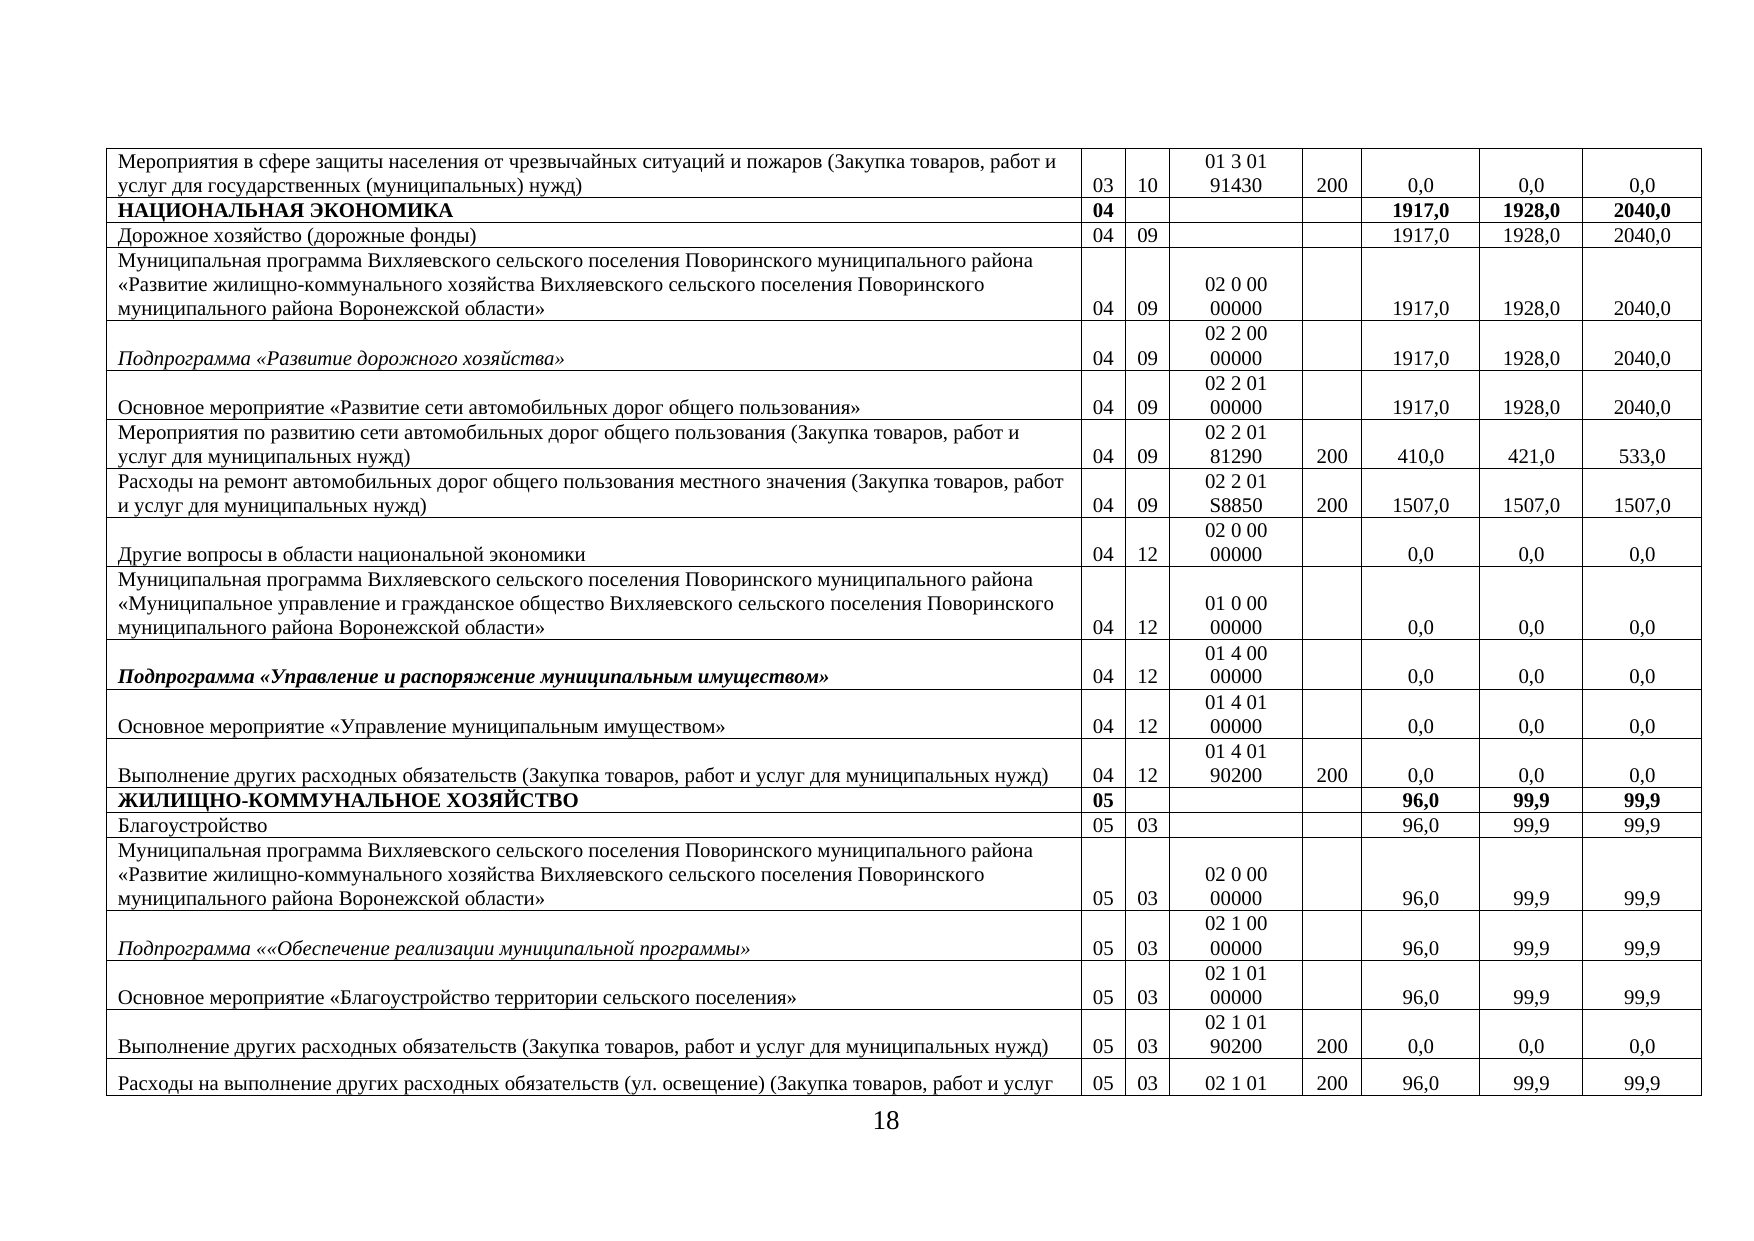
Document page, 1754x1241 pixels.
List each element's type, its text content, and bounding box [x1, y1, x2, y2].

table_cell 200 [1303, 149, 1361, 197]
table_cell 03 [1126, 1059, 1169, 1095]
table_cell НАЦИОНАЛЬНАЯ ЭКОНОМИКА [107, 198, 1081, 222]
table_cell [1303, 567, 1361, 639]
table_cell 0,0 [1362, 567, 1479, 639]
table_cell [1303, 788, 1361, 812]
table_cell 04 [1082, 248, 1125, 320]
table_cell 1928,0 [1480, 223, 1582, 247]
table_cell 04 [1082, 739, 1125, 787]
table_cell [1303, 223, 1361, 247]
table_cell 200 [1303, 739, 1361, 787]
table_cell 05 [1082, 813, 1125, 837]
table_cell 0,0 [1583, 1010, 1701, 1058]
table_cell 0,0 [1583, 690, 1701, 738]
table_cell 0,0 [1362, 690, 1479, 738]
table_cell 12 [1126, 739, 1169, 787]
table_cell [1303, 371, 1361, 419]
table_cell 96,0 [1362, 911, 1479, 959]
table_cell 02 1 01 00000 [1170, 961, 1302, 1009]
table_cell 12 [1126, 640, 1169, 688]
table_cell 1917,0 [1362, 223, 1479, 247]
table_cell 0,0 [1362, 1010, 1479, 1058]
table_cell 2040,0 [1583, 248, 1701, 320]
table_cell 0,0 [1480, 518, 1582, 566]
table_cell 200 [1303, 1059, 1361, 1095]
table_cell [1303, 518, 1361, 566]
table_cell 03 [1126, 838, 1169, 910]
table_cell 2040,0 [1583, 321, 1701, 369]
table_cell 0,0 [1583, 567, 1701, 639]
table_cell 03 [1126, 813, 1169, 837]
table_cell 0,0 [1362, 640, 1479, 688]
table_cell 99,9 [1480, 961, 1582, 1009]
table_cell 0,0 [1362, 149, 1479, 197]
table_cell [1303, 321, 1361, 369]
table_cell 2040,0 [1583, 223, 1701, 247]
table_cell Выполнение других расходных обязательств (Закупка товаров, работ и услуг для муниципальных нужд) [107, 1010, 1081, 1058]
table_cell Дорожное хозяйство (дорожные фонды) [107, 223, 1081, 247]
table_cell 12 [1126, 518, 1169, 566]
table_cell 0,0 [1480, 149, 1582, 197]
table_cell [1303, 813, 1361, 837]
table_cell 96,0 [1362, 961, 1479, 1009]
table_cell [1303, 961, 1361, 1009]
table_cell 1917,0 [1362, 371, 1479, 419]
table_cell 12 [1126, 567, 1169, 639]
table_cell 03 [1126, 911, 1169, 959]
table_cell [1170, 788, 1302, 812]
table_cell Муниципальная программа Вихляевского сельского поселения Поворинского муниципального района «Развитие жилищно-коммунального хозяйства Вихляевского сельского поселения Поворинского муниципального района Воронежской области» [107, 248, 1081, 320]
table_cell 1917,0 [1362, 198, 1479, 222]
table_cell 04 [1082, 371, 1125, 419]
table_cell 09 [1126, 223, 1169, 247]
table_cell 09 [1126, 321, 1169, 369]
table_cell Подпрограмма «Управление и распоряжение муниципальным имуществом» [107, 640, 1081, 688]
table_cell 03 [1126, 961, 1169, 1009]
table_cell 04 [1082, 420, 1125, 468]
table_cell Муниципальная программа Вихляевского сельского поселения Поворинского муниципального района «Муниципальное управление и гражданское общество Вихляевского сельского поселения Поворинского муниципального района Воронежской области» [107, 567, 1081, 639]
table_cell [1170, 223, 1302, 247]
table_cell 99,9 [1583, 788, 1701, 812]
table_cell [107, 1059, 1081, 1095]
table_cell 99,9 [1480, 1059, 1582, 1095]
table_cell 05 [1082, 1010, 1125, 1058]
table_cell 1928,0 [1480, 371, 1582, 419]
table_cell 04 [1082, 567, 1125, 639]
table_cell [1170, 198, 1302, 222]
table_cell Подпрограмма ««Обеспечение реализации муниципальной программы» [107, 911, 1081, 959]
table_cell 04 [1082, 469, 1125, 517]
table_cell 02 1 00 00000 [1170, 911, 1302, 959]
table_cell 05 [1082, 961, 1125, 1009]
table_cell 01 4 01 00000 [1170, 690, 1302, 738]
table_cell 05 [1082, 1059, 1125, 1095]
table_cell 99,9 [1480, 838, 1582, 910]
table_cell [1170, 813, 1302, 837]
table_cell 02 0 00 00000 [1170, 838, 1302, 910]
table_cell 0,0 [1583, 518, 1701, 566]
table_cell 1917,0 [1362, 321, 1479, 369]
table_cell ЖИЛИЩНО-КОММУНАЛЬНОЕ ХОЗЯЙСТВО [107, 788, 1081, 812]
table_cell 1507,0 [1362, 469, 1479, 517]
table_cell 0,0 [1480, 690, 1582, 738]
table_cell 02 0 00 00000 [1170, 518, 1302, 566]
table_cell 200 [1303, 420, 1361, 468]
table_cell 10 [1126, 149, 1169, 197]
table_cell 1928,0 [1480, 248, 1582, 320]
table_cell 03 [1126, 1010, 1169, 1058]
table_cell [1303, 248, 1361, 320]
table_cell 12 [1126, 690, 1169, 738]
table_cell 04 [1082, 321, 1125, 369]
table_cell 04 [1082, 690, 1125, 738]
table_cell 02 1 01 90200 [1170, 1010, 1302, 1058]
table_cell 1917,0 [1362, 248, 1479, 320]
table_cell 99,9 [1480, 813, 1582, 837]
table_cell [1303, 198, 1361, 222]
table_cell [1126, 788, 1169, 812]
table_cell [1303, 640, 1361, 688]
table_cell 200 [1303, 1010, 1361, 1058]
table_cell 99,9 [1480, 911, 1582, 959]
table_cell Подпрограмма «Развитие дорожного хозяйства» [107, 321, 1081, 369]
table_cell 04 [1082, 223, 1125, 247]
table_cell Мероприятия по развитию сети автомобильных дорог общего пользования (Закупка товаров, работ и услуг для муниципальных нужд) [107, 420, 1081, 468]
table_cell 96,0 [1362, 813, 1479, 837]
table_cell 02 1 01 S8670 [1170, 1059, 1302, 1095]
table_cell 09 [1126, 420, 1169, 468]
table_cell 09 [1126, 469, 1169, 517]
table_cell 02 0 00 00000 [1170, 248, 1302, 320]
table_cell Благоустройство [107, 813, 1081, 837]
table_cell 1928,0 [1480, 198, 1582, 222]
table_cell Основное мероприятие «Развитие сети автомобильных дорог общего пользования» [107, 371, 1081, 419]
table_cell 05 [1082, 911, 1125, 959]
table_cell [1303, 690, 1361, 738]
table_cell 01 3 01 91430 [1170, 149, 1302, 197]
table_cell 96,0 [1362, 838, 1479, 910]
table_cell Мероприятия в сфере защиты населения от чрезвычайных ситуаций и пожаров (Закупка товаров, работ и услуг для государственных (муниципальных) нужд) [107, 149, 1081, 197]
table_cell 99,9 [1583, 813, 1701, 837]
table_cell Расходы на ремонт автомобильных дорог общего пользования местного значения (Закупка товаров, работ и услуг для муниципальных нужд) [107, 469, 1081, 517]
table_cell 02 2 01 S8850 [1170, 469, 1302, 517]
table_cell 99,9 [1583, 911, 1701, 959]
table_cell Муниципальная программа Вихляевского сельского поселения Поворинского муниципального района «Развитие жилищно-коммунального хозяйства Вихляевского сельского поселения Поворинского муниципального района Воронежской области» [107, 838, 1081, 910]
table_cell 99,9 [1583, 838, 1701, 910]
table_cell 1928,0 [1480, 321, 1582, 369]
table_cell 0,0 [1583, 739, 1701, 787]
table_cell 0,0 [1480, 1010, 1582, 1058]
table_cell Выполнение других расходных обязательств (Закупка товаров, работ и услуг для муниципальных нужд) [107, 739, 1081, 787]
table_cell 05 [1082, 838, 1125, 910]
table_cell 99,9 [1583, 961, 1701, 1009]
table_cell 2040,0 [1583, 198, 1701, 222]
table_cell 03 [1082, 149, 1125, 197]
table_cell Основное мероприятие «Управление муниципальным имуществом» [107, 690, 1081, 738]
table_cell 04 [1082, 640, 1125, 688]
table_cell 0,0 [1362, 739, 1479, 787]
table_cell 0,0 [1480, 739, 1582, 787]
table_cell 96,0 [1362, 788, 1479, 812]
table_cell 533,0 [1583, 420, 1701, 468]
table_cell 04 [1082, 198, 1125, 222]
table_cell 1507,0 [1583, 469, 1701, 517]
table_cell 0,0 [1583, 149, 1701, 197]
table_cell 02 2 01 81290 [1170, 420, 1302, 468]
table_cell 09 [1126, 371, 1169, 419]
table_cell 421,0 [1480, 420, 1582, 468]
table_cell 0,0 [1362, 518, 1479, 566]
table_cell 04 [1082, 518, 1125, 566]
table_cell Другие вопросы в области национальной экономики [107, 518, 1081, 566]
table_cell [1126, 198, 1169, 222]
table_cell 200 [1303, 469, 1361, 517]
table_cell 0,0 [1480, 567, 1582, 639]
table_cell 02 2 00 00000 [1170, 321, 1302, 369]
table_cell 1507,0 [1480, 469, 1582, 517]
table_cell 99,9 [1583, 1059, 1701, 1095]
table_cell 0,0 [1480, 640, 1582, 688]
table_cell 02 2 01 00000 [1170, 371, 1302, 419]
table_cell 2040,0 [1583, 371, 1701, 419]
table_cell 01 4 00 00000 [1170, 640, 1302, 688]
table_cell 0,0 [1583, 640, 1701, 688]
table_cell 05 [1082, 788, 1125, 812]
table_cell [1303, 838, 1361, 910]
table_cell 01 0 00 00000 [1170, 567, 1302, 639]
table_cell Основное мероприятие «Благоустройство территории сельского поселения» [107, 961, 1081, 1009]
table_cell 01 4 01 90200 [1170, 739, 1302, 787]
table_cell [1303, 911, 1361, 959]
table_cell 96,0 [1362, 1059, 1479, 1095]
table_cell 99,9 [1480, 788, 1582, 812]
table_cell 410,0 [1362, 420, 1479, 468]
table_cell 09 [1126, 248, 1169, 320]
